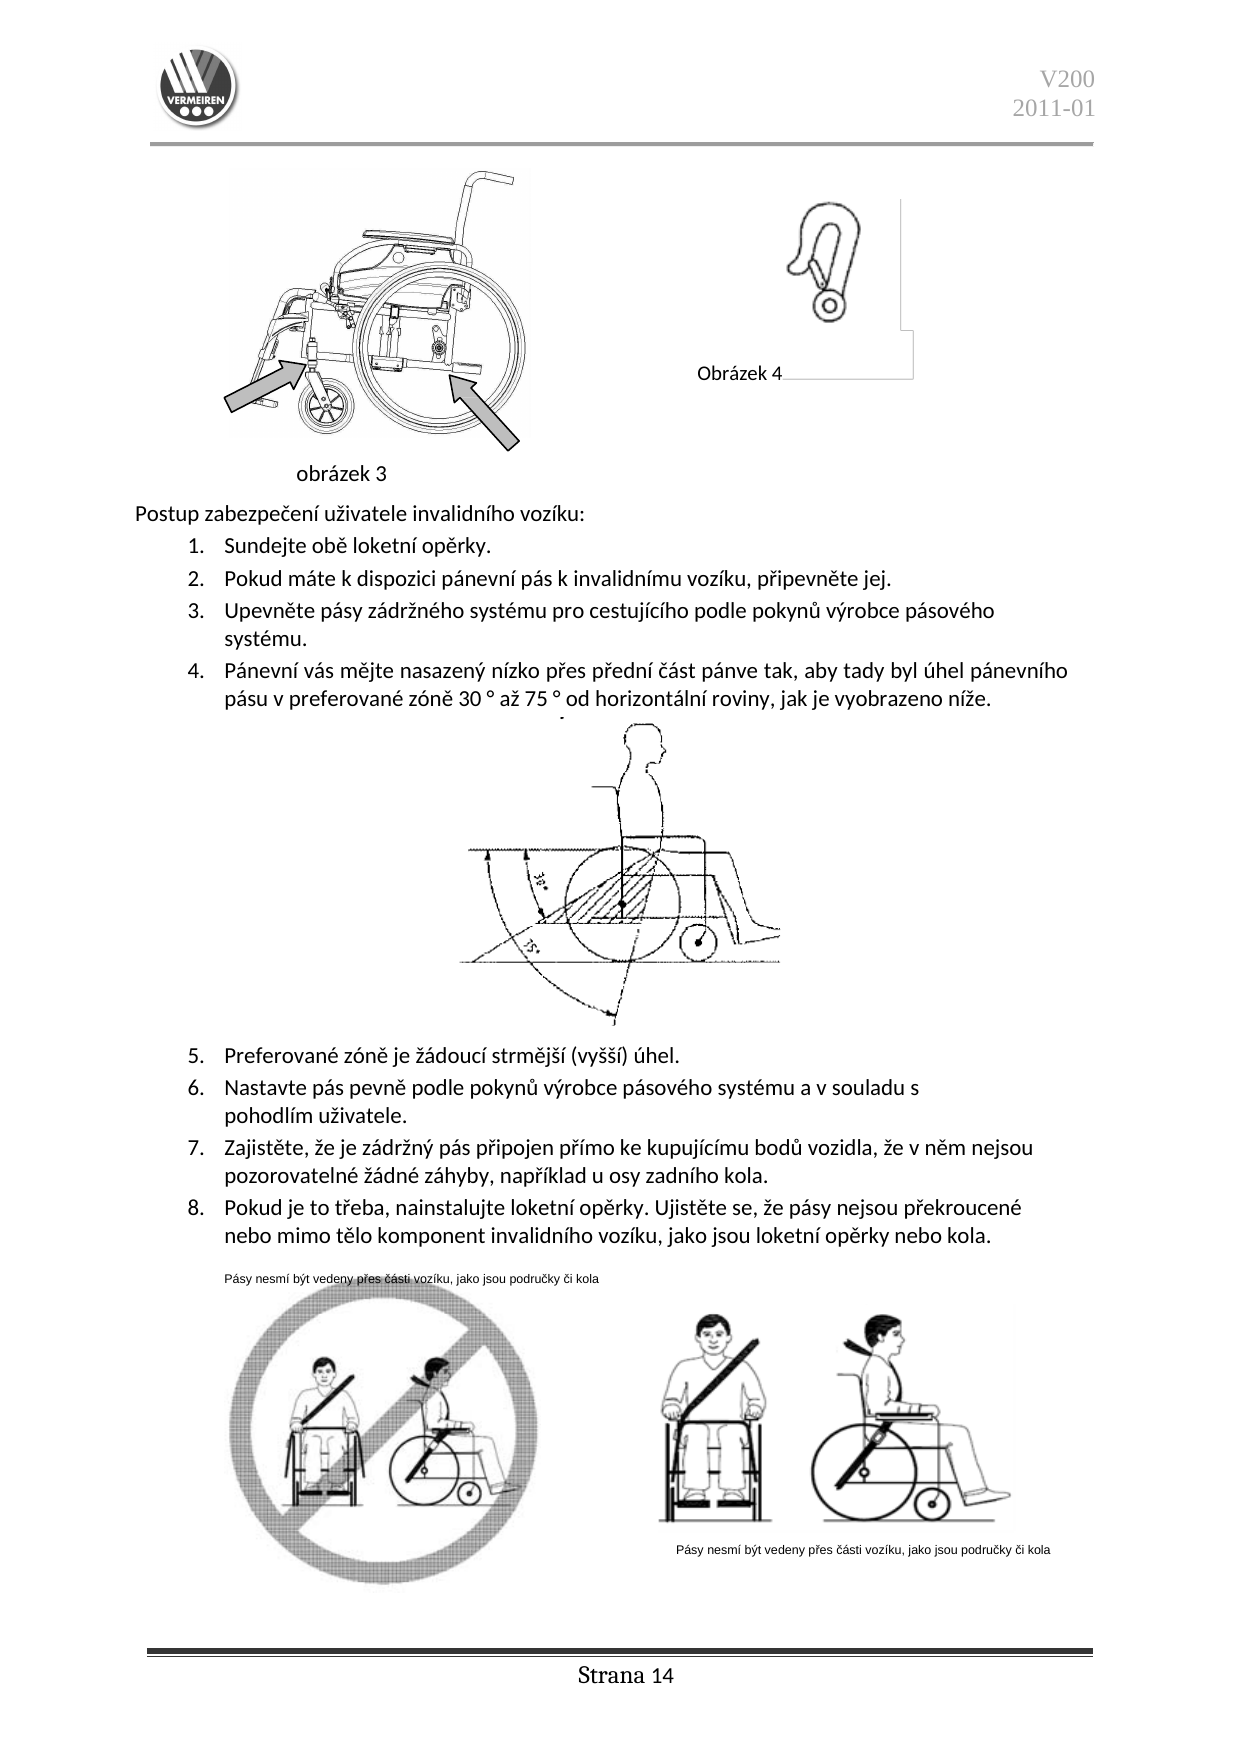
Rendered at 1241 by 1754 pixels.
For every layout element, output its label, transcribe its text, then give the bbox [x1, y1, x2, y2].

list Pokud máte k dispozici pánevní pás k invalidnímu vozíku, připevněte jej. [187, 564, 974, 592]
text obrázek 3 [135, 459, 548, 487]
text Postup zabezpečení uživatele invalidního vozíku: [135, 499, 592, 527]
list Nastavte pás pevně podle pokynů výrobce pásového systému a v souladu s pohodlím uživatele. [187, 1073, 997, 1129]
list Preferované zóně je žádoucí strmější (vyšší) úhel. [187, 1041, 974, 1069]
picture [224, 1286, 541, 1543]
picture [224, 1557, 541, 1593]
list Sundejte obě loketní opěrky. [187, 531, 974, 559]
picture [656, 1304, 1017, 1541]
picture [782, 199, 915, 381]
list Zajistěte, že je zádržný pás připojen přímo ke kupujícímu bodů vozidla, že v něm nejsou pozorovatelné žádné záhyby, například u osy zadního kola. [187, 1133, 1054, 1189]
list Pánevní vás mějte nasazený nízko přes přední část pánve tak, aby tady byl úhel pánevního pásu v preferované zóně 30 ° až 75 ° od horizontální roviny, jak je vyobrazeno níže. [187, 656, 1070, 712]
text Obrázek 4 [222, 155, 1109, 437]
picture [153, 42, 242, 131]
list Upevněte pásy zádržného systému pro cestujícího podle pokynů výrobce pásového systému. [187, 596, 1064, 652]
list Pásy nesmí být vedeny přes části vozíku, jako jsou područky či kola [224, 1272, 1037, 1286]
text Pásy nesmí být vedeny přes části vozíku, jako jsou područky či kola [133, 1543, 1109, 1557]
picture [457, 717, 781, 1029]
list Pokud je to třeba, nainstalujte loketní opěrky. Ujistěte se, že pásy nejsou překroucené nebo mimo tělo komponent invalidního vozíku, jako jsou loketní opěrky nebo kola. [187, 1193, 1037, 1249]
